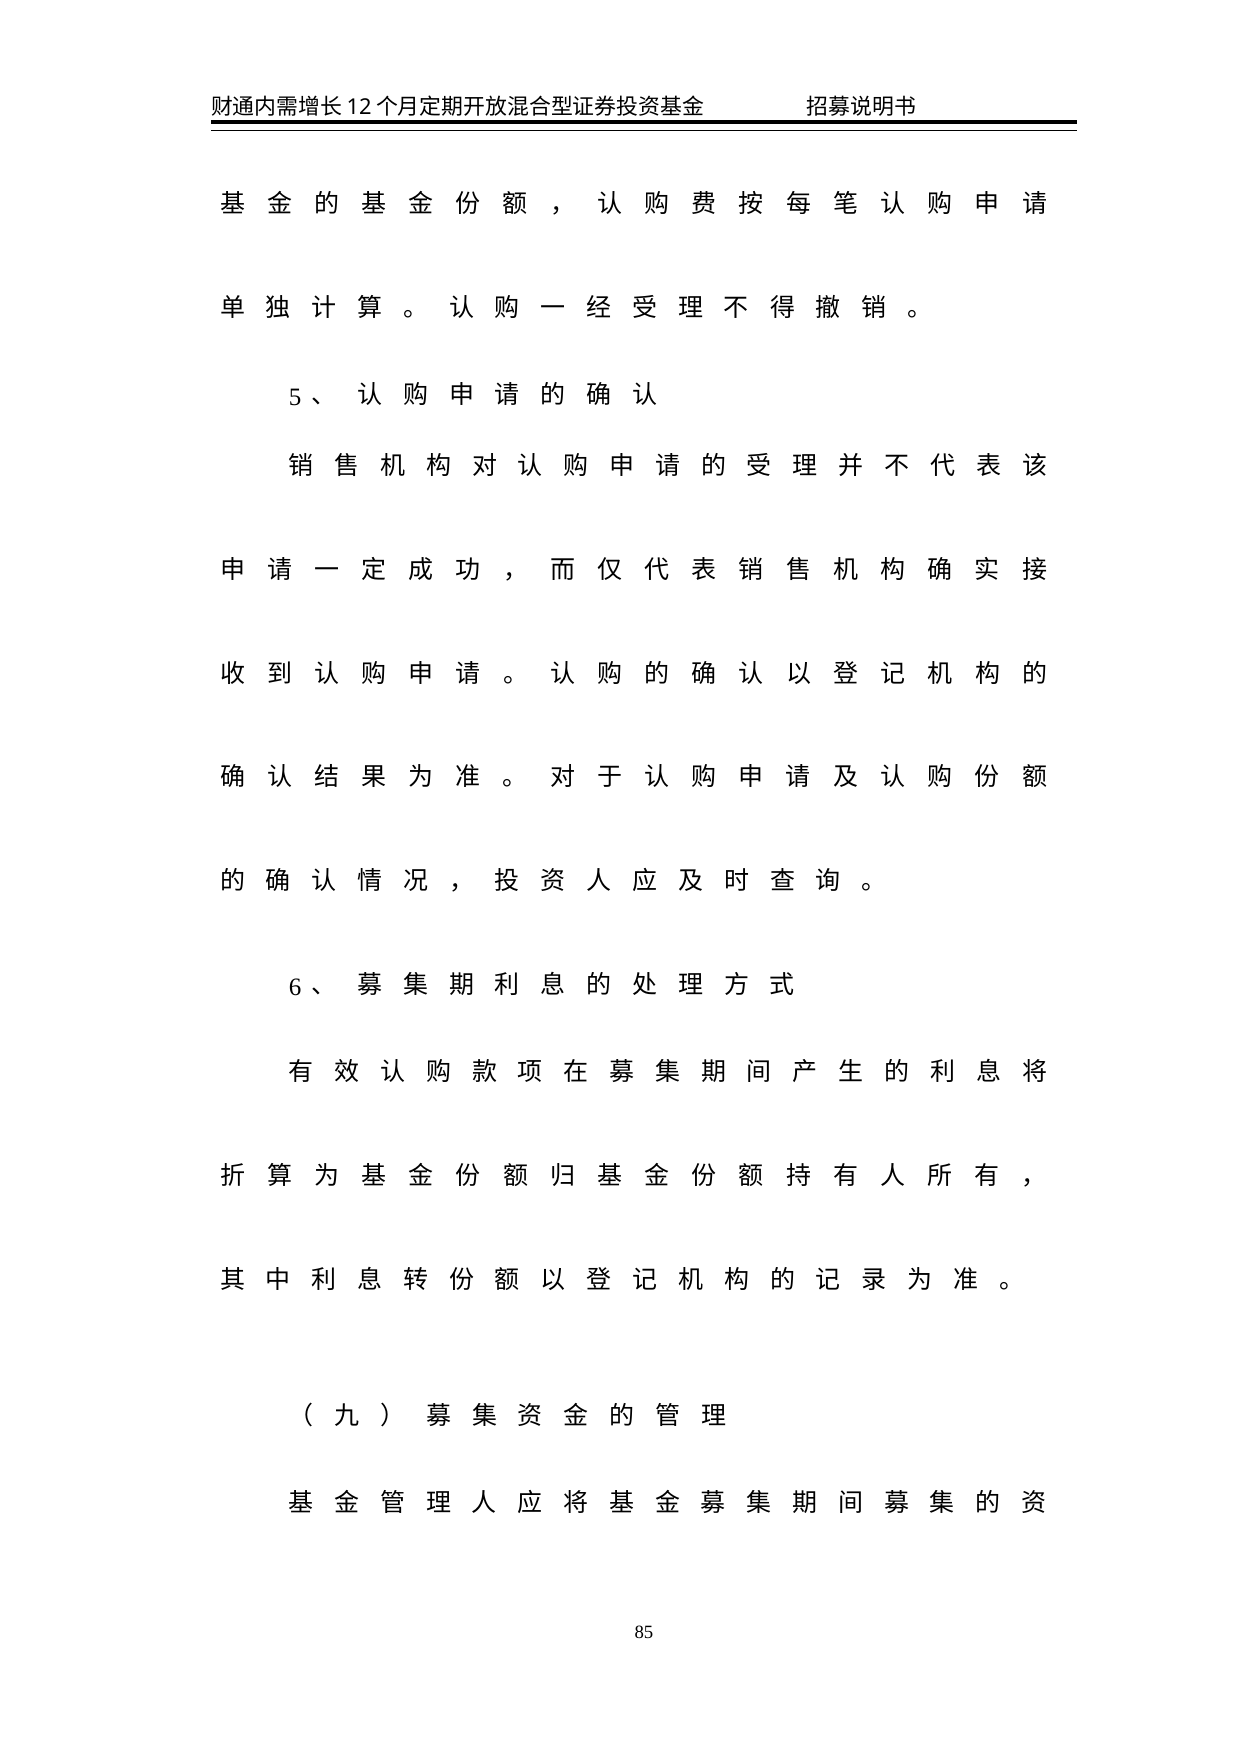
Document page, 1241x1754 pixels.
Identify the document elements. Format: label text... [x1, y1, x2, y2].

text 销售机构对认购申请的受理并不代表该申请一定成功，而仅代表销售机构确实接收到认购申请。认购的确认以登记机构的确认结果为准。对于认购申请及认购份额的确认情况，投资人应及时查询。 [220, 429, 1068, 913]
text （九）募集资金的管理 [220, 1362, 1068, 1432]
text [220, 151, 1068, 324]
text 5、认购申请的确认 [220, 342, 1068, 411]
text 有效认购款项在募集期间产生的利息将折算为基金份额归基金份额持有人所有，其中利息转份额以登记机构的记录为准。 [220, 1019, 1068, 1295]
text 6、募集期利息的处理方式 [220, 931, 1068, 1001]
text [220, 1450, 1068, 1519]
